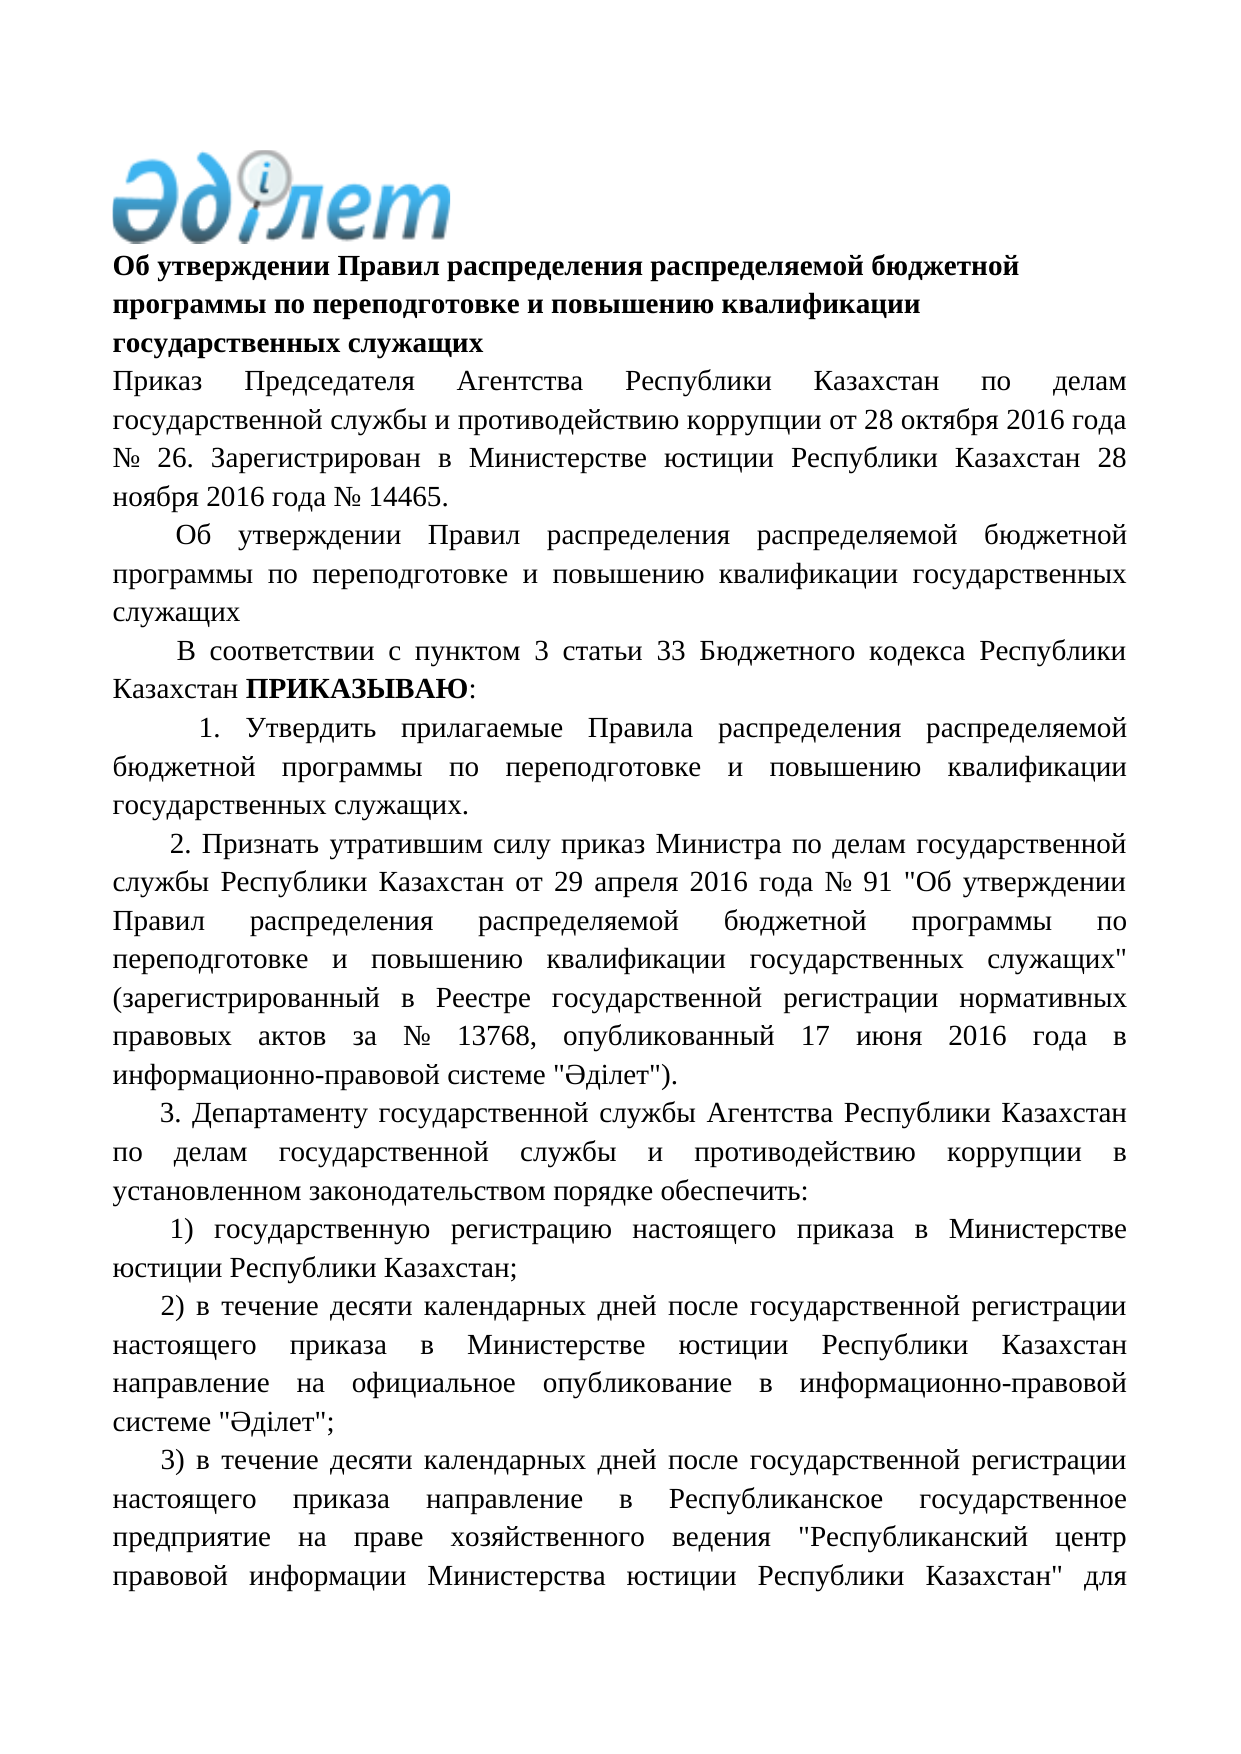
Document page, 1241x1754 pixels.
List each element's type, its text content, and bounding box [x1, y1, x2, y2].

text 2. Признать утратившим силу приказ Министра по делам государственной службы Республики Казахстан от 29 апреля 2016 года № 91 "Об утверждении Правил распределения распределяемой бюджетной программы по переподготовке и повышению квалификации государственных служащих" (зарегистрированный в Реестре государственной регистрации нормативных правовых актов за № 13768, опубликованный 17 июня 2016 года в информационно-правовой системе "Әділет"). [112, 826, 1128, 1091]
picture [112, 150, 451, 244]
text В соответствии с пунктом 3 статьи 33 Бюджетного кодекса Республики Казахстан ПРИКАЗЫВАЮ: [112, 633, 1128, 705]
text Об утверждении Правил распределения распределяемой бюджетной программы по переподготовке и повышению квалификации государственных служащих [112, 248, 1128, 358]
text 3. Департаменту государственной службы Агентства Республики Казахстан по делам государственной службы и противодействию коррупции в установленном законодательством порядке обеспечить: [112, 1096, 1128, 1206]
text 1) государственную регистрацию настоящего приказа в Министерстве юстиции Республики Казахстан; [112, 1211, 1128, 1283]
text 1. Утвердить прилагаемые Правила распределения распределяемой бюджетной программы по переподготовке и повышению квалификации государственных служащих. [112, 710, 1128, 821]
text Приказ Председателя Агентства Республики Казахстан по делам государственной службы и противодействию коррупции от 28 октября 2016 года № 26. Зарегистрирован в Министерстве юстиции Республики Казахстан 28 ноября 2016 года № 14465. [112, 363, 1128, 512]
text Об утверждении Правил распределения распределяемой бюджетной программы по переподготовке и повышению квалификации государственных служащих [112, 517, 1128, 628]
